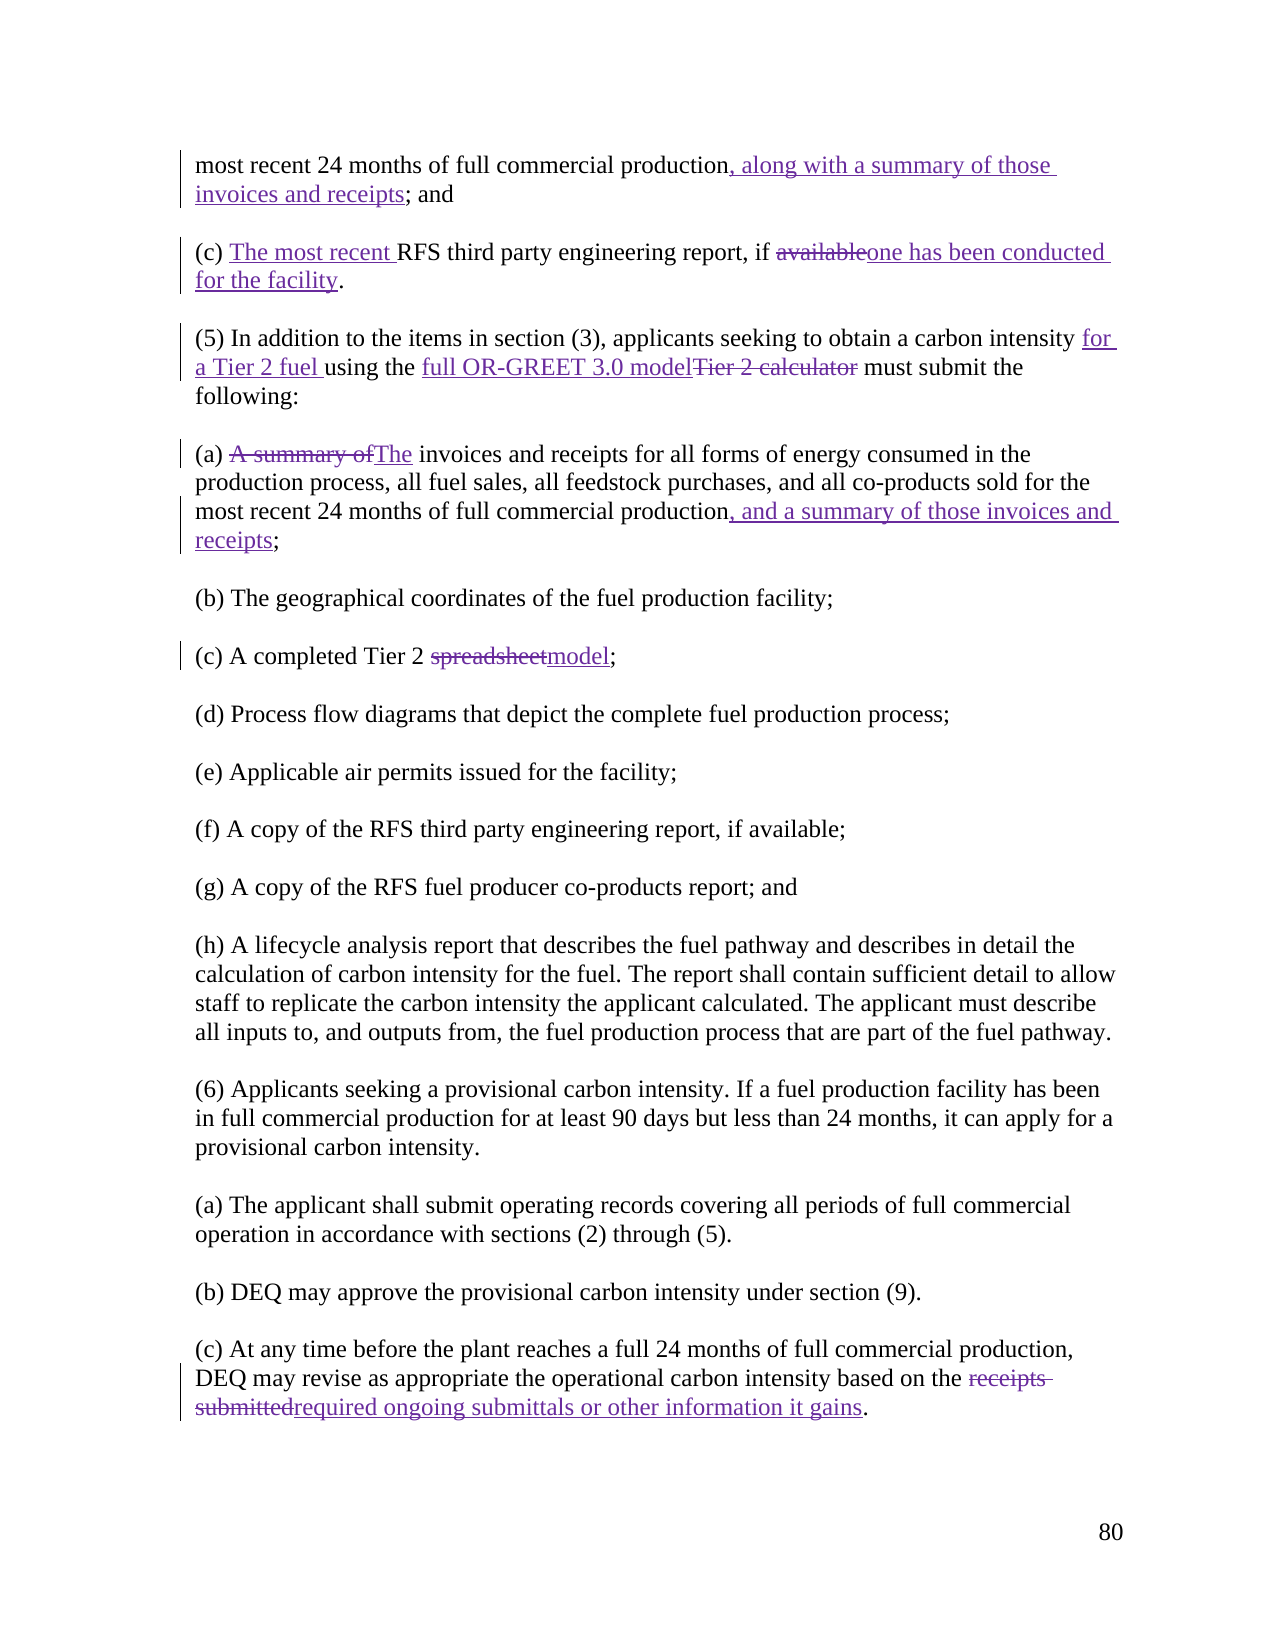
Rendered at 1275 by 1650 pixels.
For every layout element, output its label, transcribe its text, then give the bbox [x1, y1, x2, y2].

text (e) Applicable air permits issued for the facility; [195, 757, 1125, 785]
text (c) At any time before the plant reaches a full 24 months of full commercial production, DEQ may revise as appropriate the operational carbon intensity based on the . [195, 1334, 1125, 1421]
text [195, 150, 1125, 207]
text (h) A lifecycle analysis report that describes the fuel pathway and describes in detail the calculation of carbon intensity for the fuel. The report shall contain sufficient detail to allow staff to replicate the carbon intensity the applicant calculated. The applicant must describe all inputs to, and outputs from, the fuel production process that are part of the fuel pathway. [195, 930, 1125, 1045]
text (d) Process flow diagrams that depict the complete fuel production process; [195, 699, 1125, 727]
text (5) In addition to the items in section (3), applicants seeking to obtain a carbon intensity using the must submit the following: [195, 323, 1125, 409]
text (b) DEQ may approve the provisional carbon intensity under section (9). [195, 1277, 1125, 1305]
text (6) Applicants seeking a provisional carbon intensity. If a fuel production facility has been in full commercial production for at least 90 days but less than 24 months, it can apply for a provisional carbon intensity. [195, 1074, 1125, 1161]
text (b) The geographical coordinates of the fuel production facility; [195, 583, 1125, 612]
text (a) The applicant shall submit operating records covering all periods of full commercial operation in accordance with sections (2) through (5). [195, 1190, 1125, 1247]
text (g) A copy of the RFS fuel producer co-products report; and [195, 872, 1125, 901]
text (c) RFS third party engineering report, if . [195, 237, 1125, 294]
text (c) A completed Tier 2 ; [195, 641, 1125, 669]
text (a) invoices and receipts for all forms of energy consumed in the production process, all fuel sales, all feedstock purchases, and all co-products sold for the most recent 24 months of full commercial production; [195, 439, 1125, 554]
text (f) A copy of the RFS third party engineering report, if available; [195, 814, 1125, 843]
